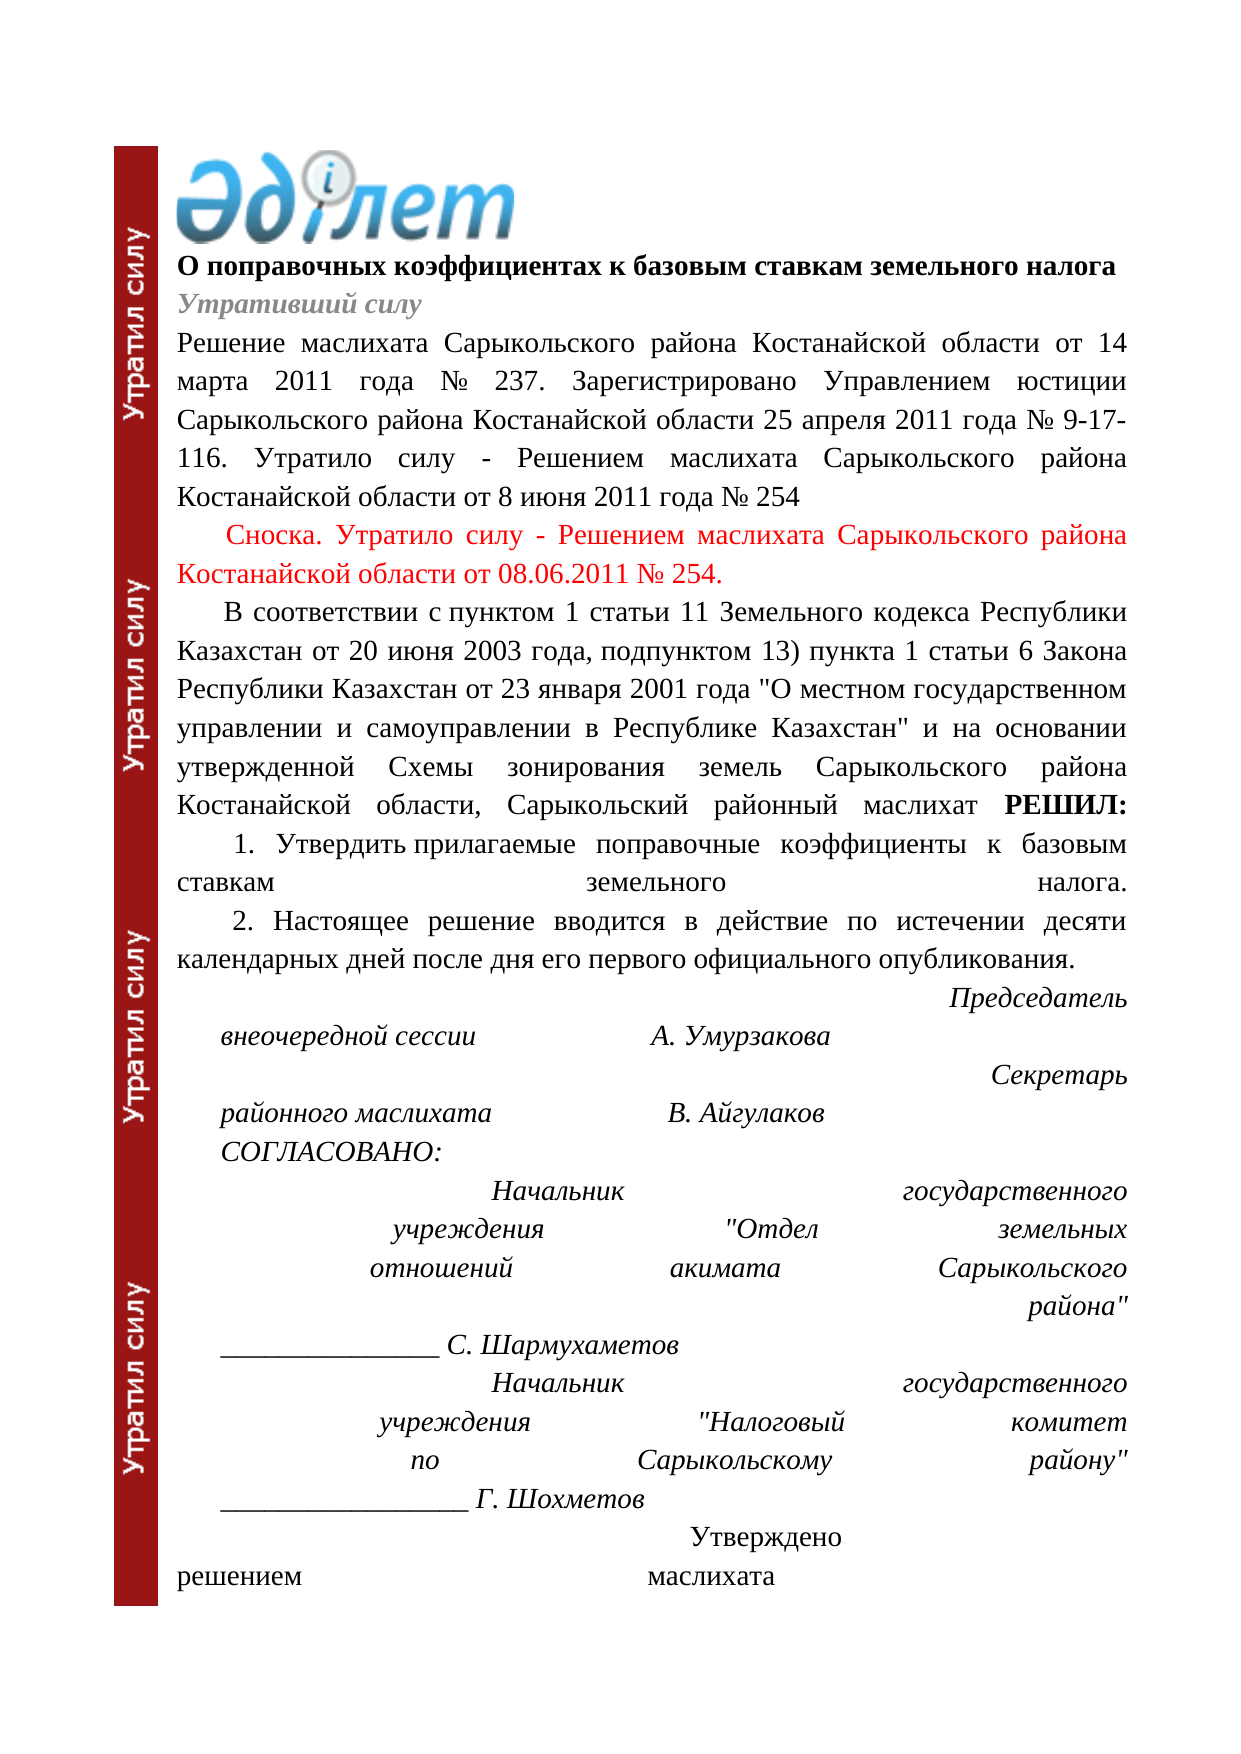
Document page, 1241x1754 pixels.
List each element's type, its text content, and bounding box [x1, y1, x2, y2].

text Решение маслихата Сарыкольского района Костанайской области от 14 марта 2011 года № 237. Зарегистрировано Управлением юстиции Сарыкольского района Костанайской области 25 апреля 2011 года № 9-17-116. Утратило силу - Решением маслихата Сарыкольского района Костанайской области от 8 июня 2011 года № 254 [112, 325, 1128, 512]
picture [114, 975, 158, 980]
picture [114, 1514, 158, 1519]
text Утверждено решением маслихата от 14 марта 2011 года № 237 [112, 1519, 1128, 1592]
picture [114, 1129, 158, 1134]
text Утративший силу [112, 286, 1128, 320]
picture [114, 146, 158, 248]
text Секретарь районного маслихата В. Айгулаков [112, 1057, 1128, 1129]
picture [114, 281, 158, 286]
picture [114, 1052, 158, 1057]
picture [114, 589, 158, 594]
picture [114, 1592, 158, 1606]
text Сноска. Утратило силу - Решением маслихата Сарыкольского района Костанайской области от 08.06.2011 № 254. [112, 517, 1128, 589]
picture [114, 1168, 158, 1173]
picture [176, 150, 515, 244]
text О поправочных коэффициентах к базовым ставкам земельного налога [112, 248, 1128, 281]
picture [114, 1360, 158, 1365]
text В соответствии с пунктом 1 статьи 11 Земельного кодекса Республики Казахстан от 20 июня 2003 года, подпунктом 13) пункта 1 статьи 6 Закона Республики Казахстан от 23 января 2001 года "О местном государственном управлении и самоуправлении в Республике Казахстан" и на основании утвержденной Схемы зонирования земель Сарыкольского района Костанайской области, Сарыкольский районный маслихат РЕШИЛ: 1. Утвердить прилагаемые поправочные коэффициенты к базовым ставкам земельного налога. 2. Настоящее решение вводится в действие по истечении десяти календарных дней после дня его первого официального опубликования. [112, 594, 1128, 975]
picture [114, 320, 158, 325]
text СОГЛАСОВАНО: [112, 1134, 1128, 1168]
text Председатель внеочередной сессии А. Умурзакова [112, 980, 1128, 1052]
text Начальник государственного учреждения "Отдел земельных отношений акимата Сарыкольского района" _______________ С. Шармухаметов [112, 1173, 1128, 1360]
text Начальник государственного учреждения "Налоговый комитет по Сарыкольскому району" _________________ Г. Шохметов [112, 1365, 1128, 1514]
picture [114, 512, 158, 517]
